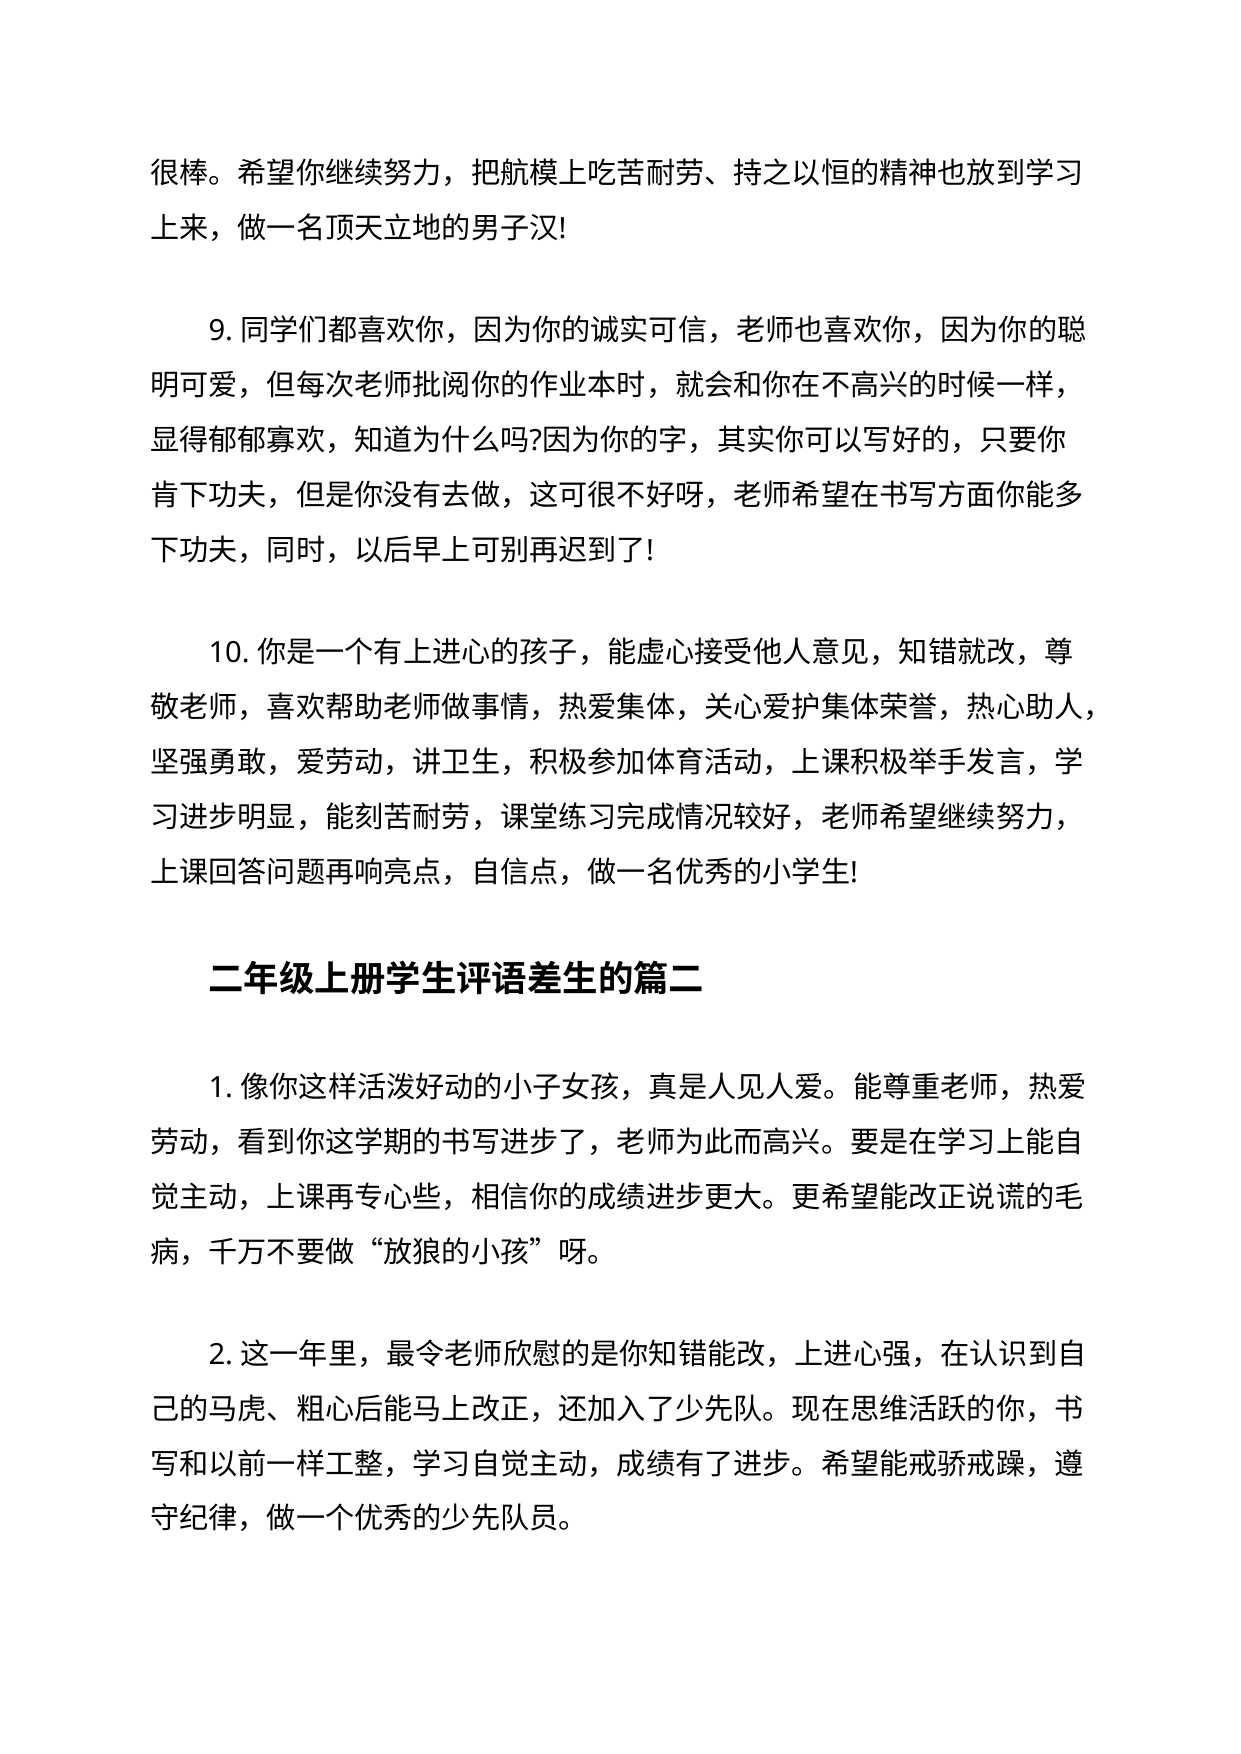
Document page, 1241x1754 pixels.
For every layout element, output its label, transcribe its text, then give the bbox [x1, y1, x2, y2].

text 2. 这一年里，最令老师欣慰的是你知错能改，上进心强，在认识到自己的马虎、粗心后能马上改正，还加入了少先队。现在思维活跃的你，书写和以前一样工整，学习自觉主动，成绩有了进步。希望能戒骄戒躁，遵守纪律，做一个优秀的少先队员。 [150, 1330, 1090, 1537]
text 9. 同学们都喜欢你，因为你的诚实可信，老师也喜欢你，因为你的聪明可爱，但每次老师批阅你的作业本时，就会和你在不高兴的时候一样，显得郁郁寡欢，知道为什么吗?因为你的字，其实你可以写好的，只要你肯下功夫，但是你没有去做，这可很不好呀，老师希望在书写方面你能多下功夫，同时，以后早上可别再迟到了! [150, 307, 1090, 569]
text 1. 像你这样活泼好动的小子女孩，真是人见人爱。能尊重老师，热爱劳动，看到你这学期的书写进步了，老师为此而高兴。要是在学习上能自觉主动，上课再专心些，相信你的成绩进步更大。更希望能改正说谎的毛病，千万不要做“放狼的小孩”呀。 [150, 1064, 1090, 1271]
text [150, 150, 1090, 247]
text 二年级上册学生评语差生的篇二 [150, 950, 1090, 1002]
text 10. 你是一个有上进心的孩子，能虚心接受他人意见，知错就改，尊敬老师，喜欢帮助老师做事情，热爱集体，关心爱护集体荣誉，热心助人，坚强勇敢，爱劳动，讲卫生，积极参加体育活动，上课积极举手发言，学习进步明显，能刻苦耐劳，课堂练习完成情况较好，老师希望继续努力，上课回答问题再响亮点，自信点，做一名优秀的小学生! [150, 629, 1090, 891]
